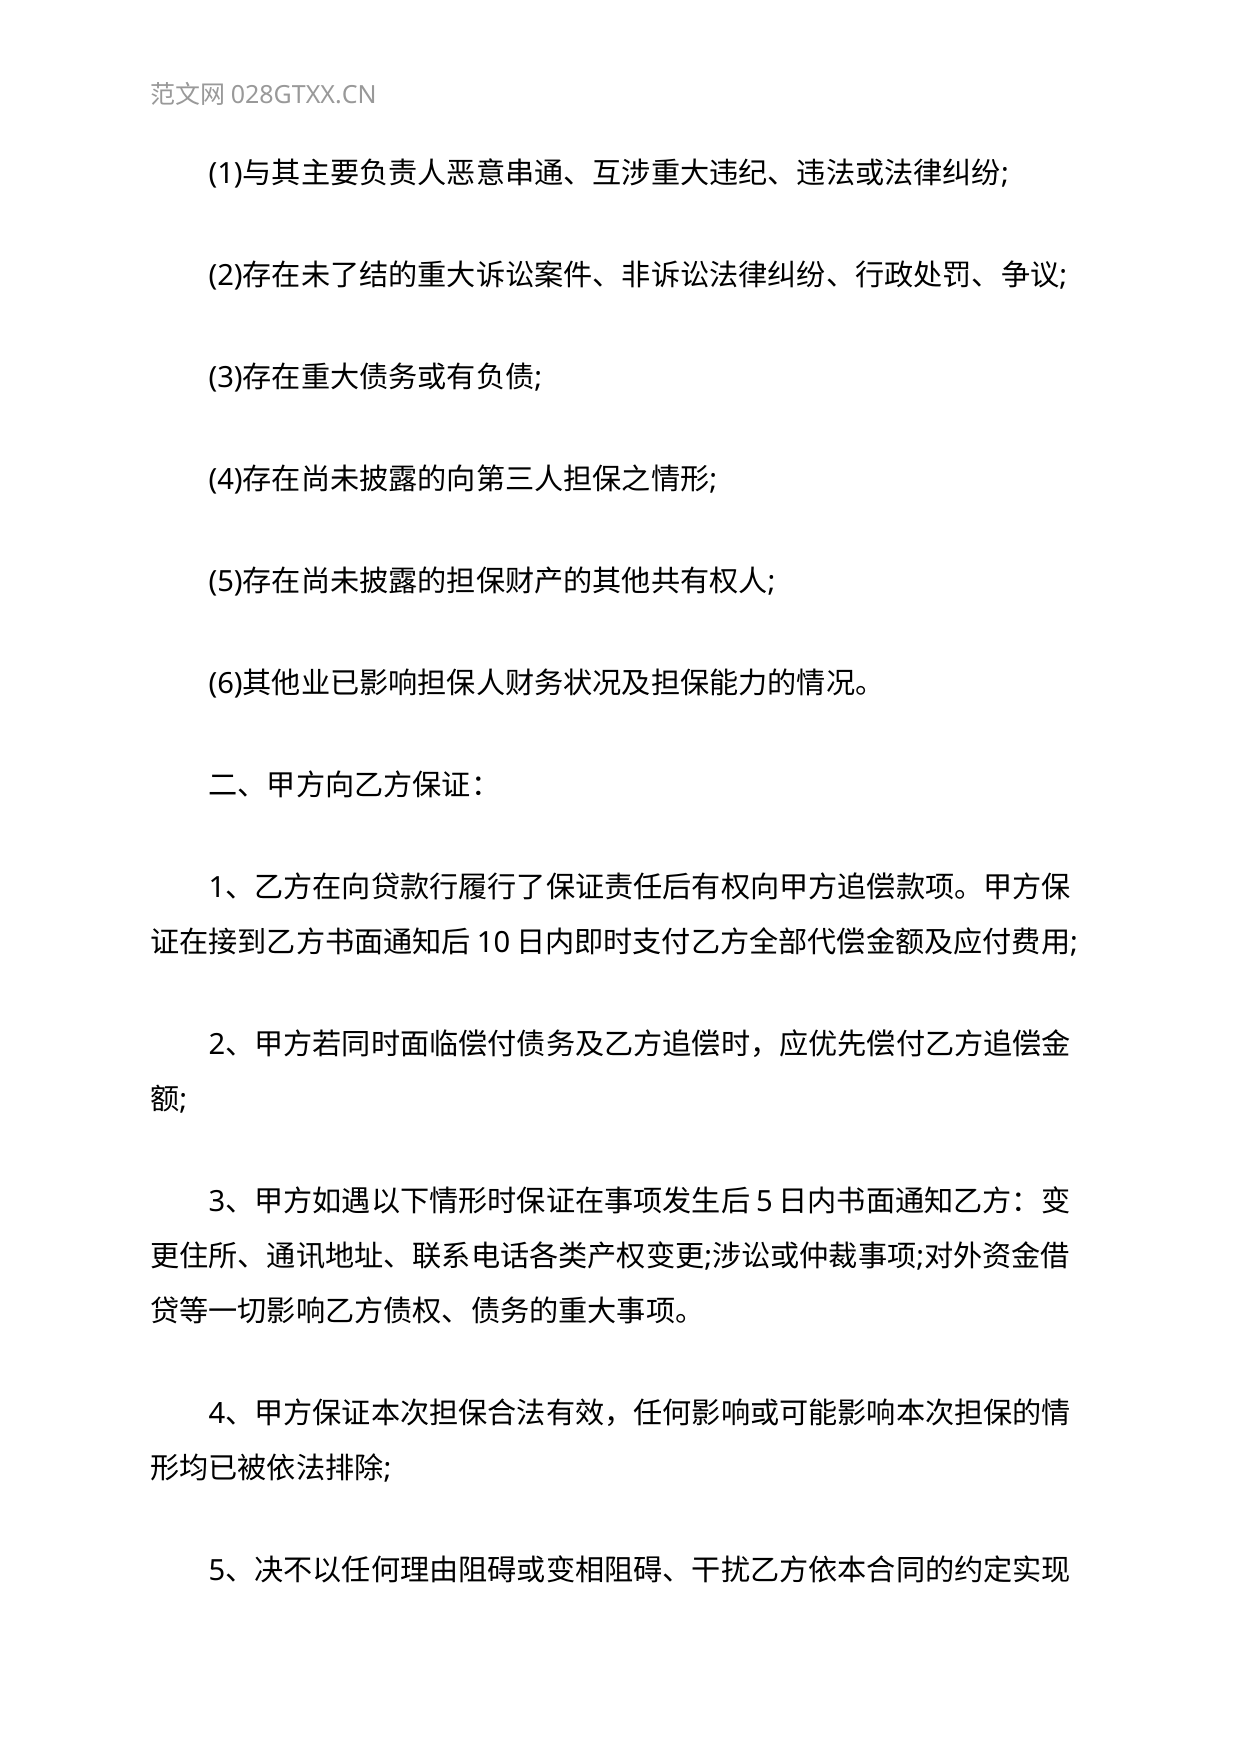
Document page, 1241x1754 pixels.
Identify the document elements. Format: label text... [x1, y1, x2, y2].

text 1、乙方在向贷款行履行了保证责任后有权向甲方追偿款项。甲方保证在接到乙方书面通知后10日内即时支付乙方全部代偿金额及应付费用; [150, 864, 1090, 961]
text (2)存在未了结的重大诉讼案件、非诉讼法律纠纷、行政处罚、争议; [150, 252, 1090, 294]
text 3、甲方如遇以下情形时保证在事项发生后5日内书面通知乙方：变更住所、通讯地址、联系电话各类产权变更;涉讼或仲裁事项;对外资金借贷等一切影响乙方债权、债务的重大事项。 [150, 1178, 1090, 1330]
text 2、甲方若同时面临偿付债务及乙方追偿时，应优先偿付乙方追偿金额; [150, 1021, 1090, 1118]
text 4、甲方保证本次担保合法有效，任何影响或可能影响本次担保的情形均已被依法排除; [150, 1389, 1090, 1487]
text (6)其他业已影响担保人财务状况及担保能力的情况。 [150, 660, 1090, 702]
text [150, 1546, 1090, 1589]
text (1)与其主要负责人恶意串通、互涉重大违纪、违法或法律纠纷; [150, 150, 1090, 192]
text (3)存在重大债务或有负债; [150, 354, 1090, 396]
text (4)存在尚未披露的向第三人担保之情形; [150, 456, 1090, 498]
text (5)存在尚未披露的担保财产的其他共有权人; [150, 558, 1090, 600]
text 二、甲方向乙方保证： [150, 762, 1090, 804]
